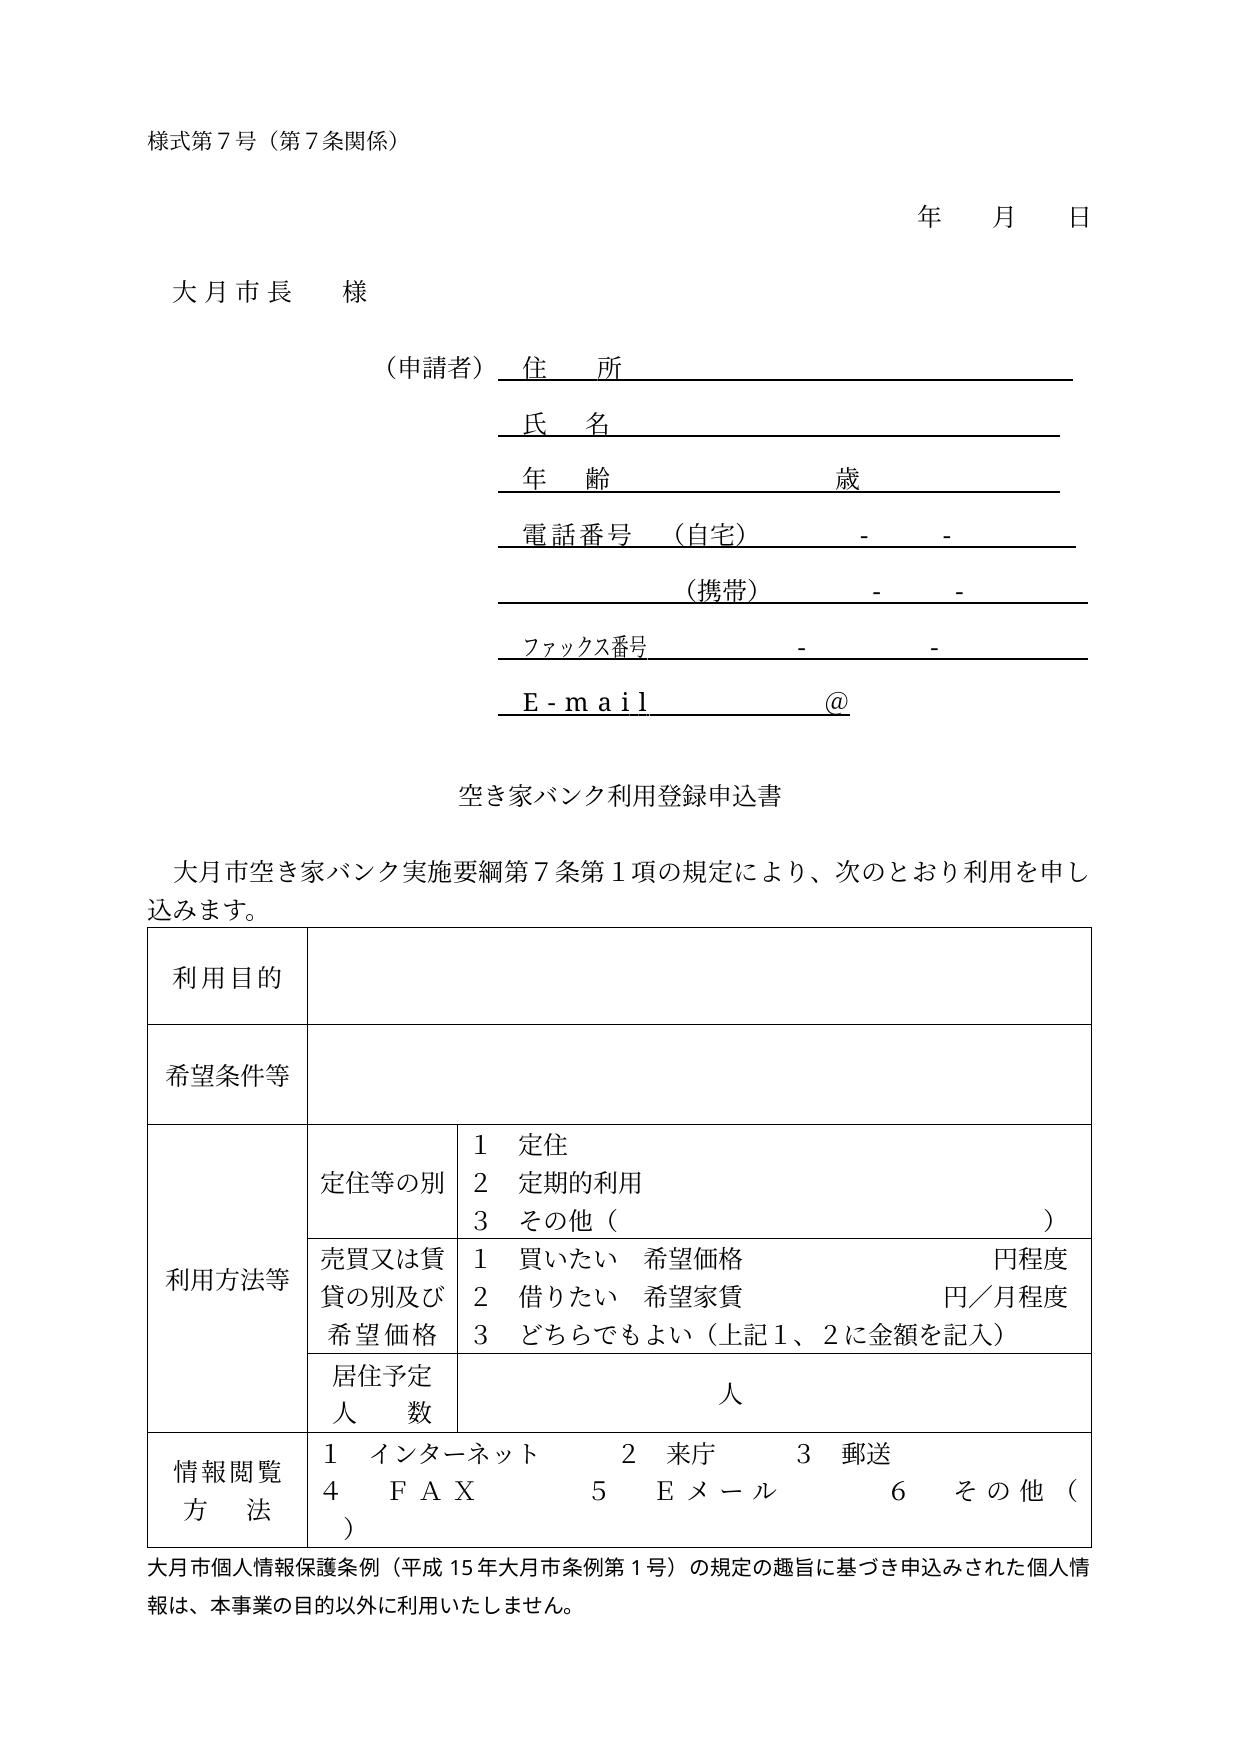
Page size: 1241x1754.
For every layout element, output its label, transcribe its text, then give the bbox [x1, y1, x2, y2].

text 電話番号 （自宅） - - [148, 515, 1092, 553]
table_cell 人 [458, 1354, 1091, 1432]
text 年齢 歳 [148, 459, 1092, 497]
table_cell 情報閲覧 方法 [148, 1433, 307, 1547]
table_cell 売買又は賃 貸の別及び 希望価格 [308, 1239, 457, 1353]
table_header [308, 928, 1091, 1024]
text ファックス番号 - - [148, 626, 1092, 664]
text 様式第７号（第７条関係） [148, 121, 1092, 158]
text （携帯） - - [148, 571, 1092, 608]
text 大月市空き家バンク実施要綱第７条第１項の規定により、次のとおり利用を申し込みます。 [148, 852, 1092, 927]
table_cell １ 買いたい 希望価格 円程度 ２ 借りたい 希望家賃 円／月程度 ３ どちらでもよい（上記１、２に金額を記入） [458, 1239, 1091, 1353]
text （申請者） 住 所 [148, 348, 1092, 385]
text 大月市個人情報保護条例（平成15年大月市条例第1号）の規定の趣旨に基づき申込みされた個人情報は、本事業の目的以外に利用いたしません。 [148, 1548, 1092, 1623]
table_cell 居住予定 人 数 [308, 1354, 457, 1432]
text 大 月 市 長 様 [148, 272, 1092, 310]
text 年 月 日 [148, 196, 1092, 234]
table_cell 定住等の別 [308, 1125, 457, 1238]
table_header 利用目的 [148, 928, 307, 1024]
text 空き家バンク利用登録申込書 [148, 776, 1092, 814]
table_cell １ インターネット ２ 来庁 ３ 郵送 ４ ＦＡＸ ５ Ｅメール ６ その他（ ） [308, 1433, 1091, 1547]
text 氏名 [148, 403, 1092, 441]
table_cell [308, 1025, 1091, 1124]
text E-mail ＠ [148, 682, 1092, 720]
table_cell １ 定住 ２ 定期的利用 ３ その他（ ） [458, 1125, 1091, 1238]
table_cell 利用方法等 [148, 1125, 307, 1432]
table_cell 希望条件等 [148, 1025, 307, 1124]
